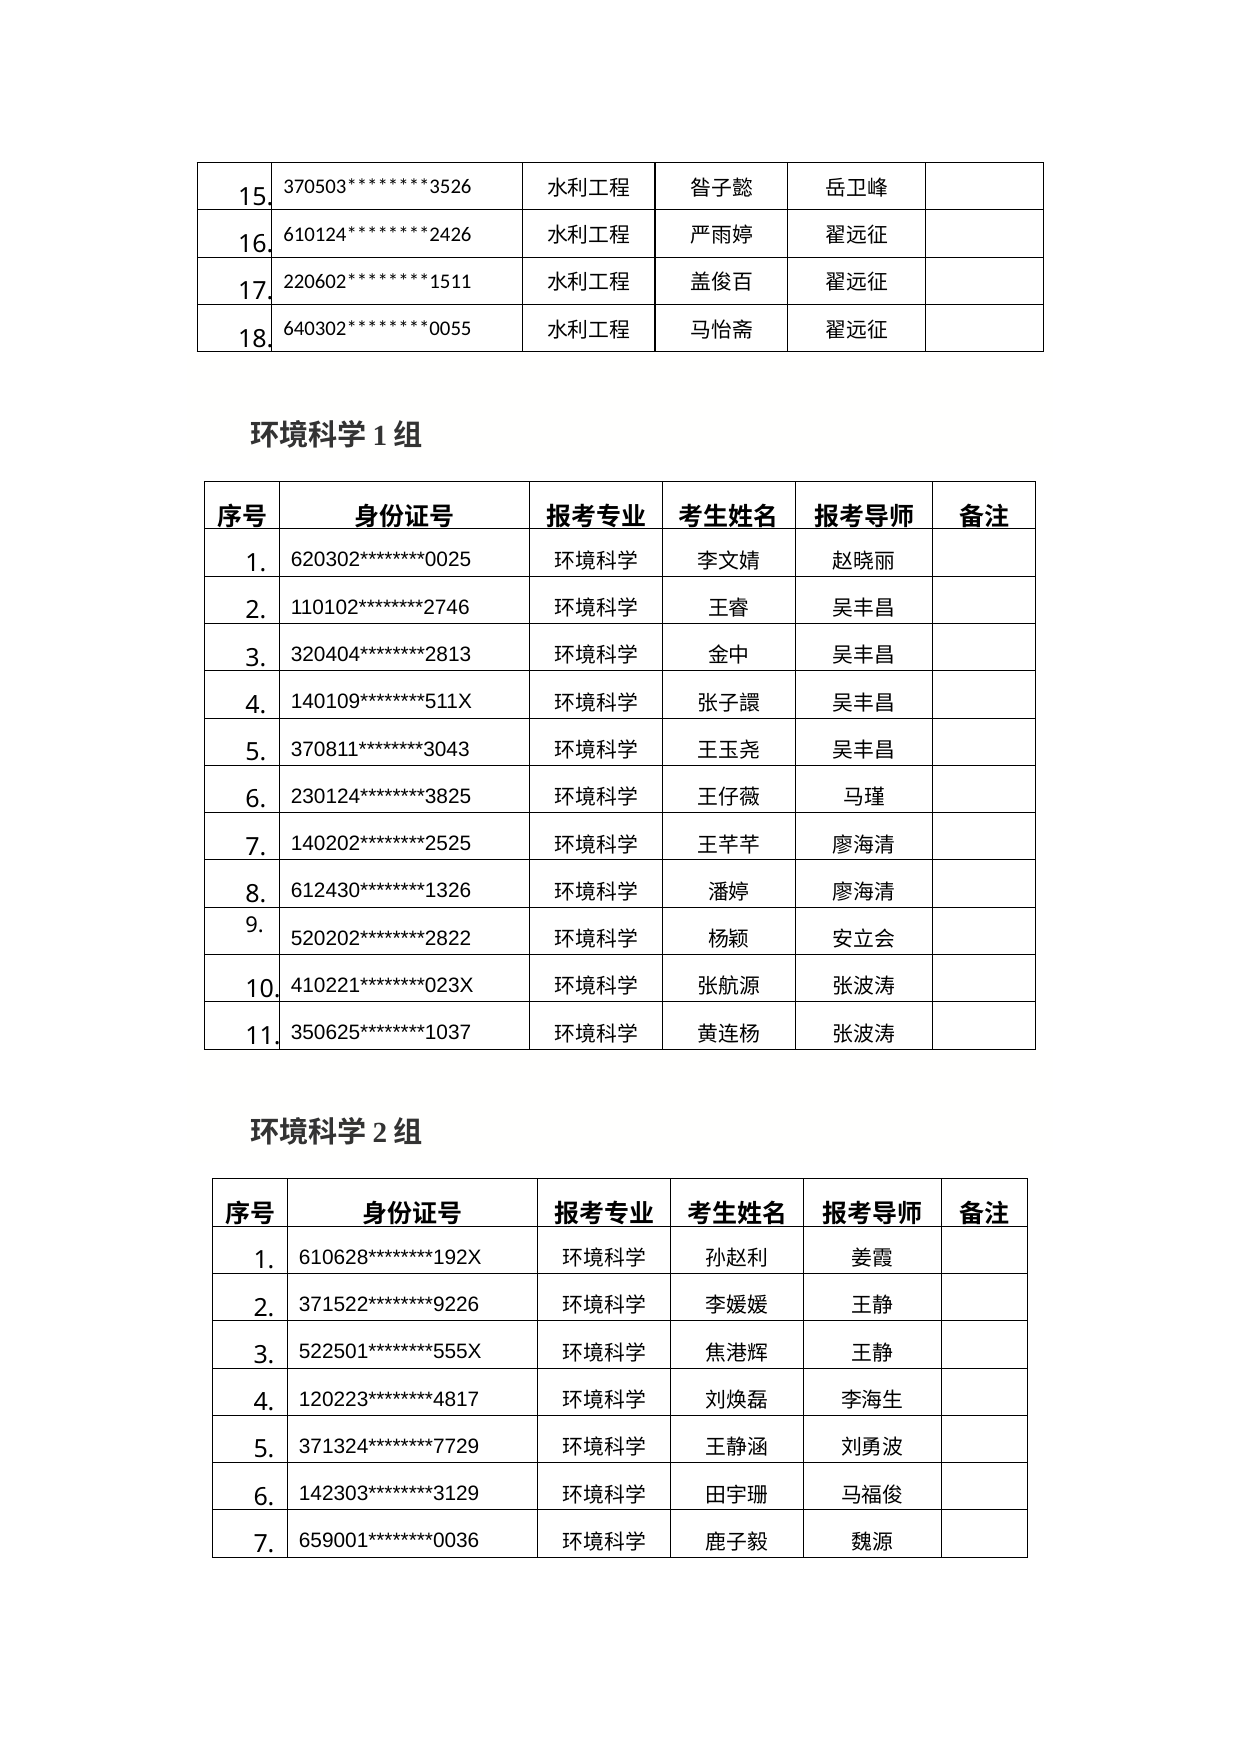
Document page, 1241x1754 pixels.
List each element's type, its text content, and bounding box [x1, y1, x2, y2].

table_cell 140202********2525 [280, 813, 529, 859]
table_cell [942, 1510, 1027, 1557]
table_cell 110102********2746 [280, 577, 529, 623]
text 环境科学2组 [187, 1098, 1053, 1163]
table_cell 张波涛 [796, 955, 932, 1001]
table_cell [926, 210, 1043, 257]
table_cell 142303********3129 [288, 1463, 537, 1509]
table_cell 赵晓丽 [796, 529, 932, 576]
table_cell [205, 860, 279, 907]
table_cell 王静 [804, 1321, 941, 1367]
table_cell 522501********555X [288, 1321, 537, 1367]
table_cell 环境科学 [530, 719, 662, 765]
table_cell 环境科学 [530, 1002, 662, 1048]
table_header 报考专业 [530, 482, 662, 528]
table_cell 马怡斋 [656, 305, 787, 351]
text 环境科学1组 [187, 400, 1053, 465]
table_cell 杨颖 [663, 908, 795, 954]
table_cell 吴丰昌 [796, 577, 932, 623]
table_cell [213, 1369, 287, 1415]
table_header 报考导师 [804, 1179, 941, 1226]
table_cell 潘婷 [663, 860, 795, 907]
table_cell 廖海清 [796, 813, 932, 859]
table_cell 环境科学 [530, 813, 662, 859]
table_cell [205, 813, 279, 859]
table_cell 马福俊 [804, 1463, 941, 1509]
table_cell 严雨婷 [656, 210, 787, 257]
table_cell [933, 529, 1035, 576]
table_cell [205, 577, 279, 623]
table_cell [933, 955, 1035, 1001]
table_cell 环境科学 [530, 955, 662, 1001]
table_cell 李媛媛 [671, 1274, 803, 1320]
table_cell 吴丰昌 [796, 624, 932, 670]
table_cell [205, 908, 279, 954]
table_cell 370811********3043 [280, 719, 529, 765]
table_cell 翟远征 [788, 210, 925, 257]
table_cell [198, 210, 271, 257]
table_header 备注 [933, 482, 1035, 528]
table_cell [942, 1321, 1027, 1367]
table_header 序号 [213, 1179, 287, 1226]
table_cell 350625********1037 [280, 1002, 529, 1048]
table_cell 孙赵利 [671, 1227, 803, 1273]
table_cell 张子譞 [663, 671, 795, 717]
table_cell 环境科学 [530, 671, 662, 717]
table_cell 环境科学 [538, 1274, 670, 1320]
table_cell [205, 719, 279, 765]
table_cell 环境科学 [538, 1416, 670, 1462]
table_cell [933, 860, 1035, 907]
table_cell 370503********3526 [272, 163, 522, 209]
table_cell 王静 [804, 1274, 941, 1320]
table_cell [933, 577, 1035, 623]
table_cell [213, 1227, 287, 1273]
table_cell 410221********023X [280, 955, 529, 1001]
table_cell 水利工程 [523, 258, 654, 304]
table_cell 环境科学 [538, 1369, 670, 1415]
table_cell 王芊芊 [663, 813, 795, 859]
table_header 身份证号 [288, 1179, 537, 1226]
table_cell 659001********0036 [288, 1510, 537, 1557]
table_cell 环境科学 [538, 1510, 670, 1557]
table_cell 环境科学 [530, 908, 662, 954]
table_cell 马瑾 [796, 766, 932, 812]
table_cell [942, 1463, 1027, 1509]
table_cell [933, 813, 1035, 859]
table_cell [205, 624, 279, 670]
table_cell [942, 1227, 1027, 1273]
table_cell 安立会 [796, 908, 932, 954]
table_cell [926, 258, 1043, 304]
table_cell [942, 1416, 1027, 1462]
table_cell 金中 [663, 624, 795, 670]
table_cell [205, 955, 279, 1001]
table_cell 520202********2822 [280, 908, 529, 954]
table_cell 水利工程 [523, 305, 654, 351]
table_cell 张航源 [663, 955, 795, 1001]
table_cell [942, 1274, 1027, 1320]
table_header 报考导师 [796, 482, 932, 528]
table_cell 刘勇波 [804, 1416, 941, 1462]
table_cell 田宇珊 [671, 1463, 803, 1509]
table_cell 廖海清 [796, 860, 932, 907]
table_cell 371324********7729 [288, 1416, 537, 1462]
table_cell 610628********192X [288, 1227, 537, 1273]
table_cell [205, 529, 279, 576]
table_cell 焦港辉 [671, 1321, 803, 1367]
table_cell [205, 671, 279, 717]
table_cell 环境科学 [530, 624, 662, 670]
table_cell 环境科学 [530, 766, 662, 812]
table_cell 岳卫峰 [788, 163, 925, 209]
table_cell 环境科学 [530, 860, 662, 907]
table_cell [926, 163, 1043, 209]
table_cell 翟远征 [788, 258, 925, 304]
table_cell 鹿子毅 [671, 1510, 803, 1557]
table_cell 王玉尧 [663, 719, 795, 765]
table_cell [933, 719, 1035, 765]
table_cell 盖俊百 [656, 258, 787, 304]
table_cell 吴丰昌 [796, 671, 932, 717]
table_cell 371522********9226 [288, 1274, 537, 1320]
table_cell 610124********2426 [272, 210, 522, 257]
table_cell 612430********1326 [280, 860, 529, 907]
table_header 备注 [942, 1179, 1027, 1226]
table_cell 环境科学 [530, 577, 662, 623]
table_cell 640302********0055 [272, 305, 522, 351]
table_cell 水利工程 [523, 210, 654, 257]
table_cell [942, 1369, 1027, 1415]
table_cell 魏源 [804, 1510, 941, 1557]
table_cell 王仔薇 [663, 766, 795, 812]
table_cell [933, 671, 1035, 717]
table_cell 张波涛 [796, 1002, 932, 1048]
table_cell 320404********2813 [280, 624, 529, 670]
table_cell [198, 163, 271, 209]
table_cell 翟远征 [788, 305, 925, 351]
table_cell 环境科学 [538, 1227, 670, 1273]
table_cell [933, 908, 1035, 954]
table_header 序号 [205, 482, 279, 528]
table_cell 230124********3825 [280, 766, 529, 812]
table_cell [933, 766, 1035, 812]
table_cell 吴丰昌 [796, 719, 932, 765]
table_header 考生姓名 [663, 482, 795, 528]
table_cell [213, 1510, 287, 1557]
table_cell [213, 1463, 287, 1509]
table_cell [213, 1416, 287, 1462]
table_cell 李海生 [804, 1369, 941, 1415]
table_cell [926, 305, 1043, 351]
table_cell 刘焕磊 [671, 1369, 803, 1415]
table_cell [213, 1321, 287, 1367]
table_cell 环境科学 [530, 529, 662, 576]
table_cell [205, 1002, 279, 1048]
table_cell 姜霞 [804, 1227, 941, 1273]
table_cell 120223********4817 [288, 1369, 537, 1415]
table_cell 140109********511X [280, 671, 529, 717]
table_cell [205, 766, 279, 812]
table_header 身份证号 [280, 482, 529, 528]
table_cell [933, 1002, 1035, 1048]
table_cell 李文婧 [663, 529, 795, 576]
table_cell 环境科学 [538, 1463, 670, 1509]
table_cell 环境科学 [538, 1321, 670, 1367]
table_cell [198, 305, 271, 351]
table_header 报考专业 [538, 1179, 670, 1226]
table_cell [933, 624, 1035, 670]
table_cell 王静涵 [671, 1416, 803, 1462]
table_header 考生姓名 [671, 1179, 803, 1226]
table_cell 620302********0025 [280, 529, 529, 576]
table_cell 昝子懿 [656, 163, 787, 209]
table_cell [198, 258, 271, 304]
table_cell [213, 1274, 287, 1320]
table_cell 黄连杨 [663, 1002, 795, 1048]
table_cell 水利工程 [523, 163, 654, 209]
table_cell 王睿 [663, 577, 795, 623]
table_cell 220602********1511 [272, 258, 522, 304]
